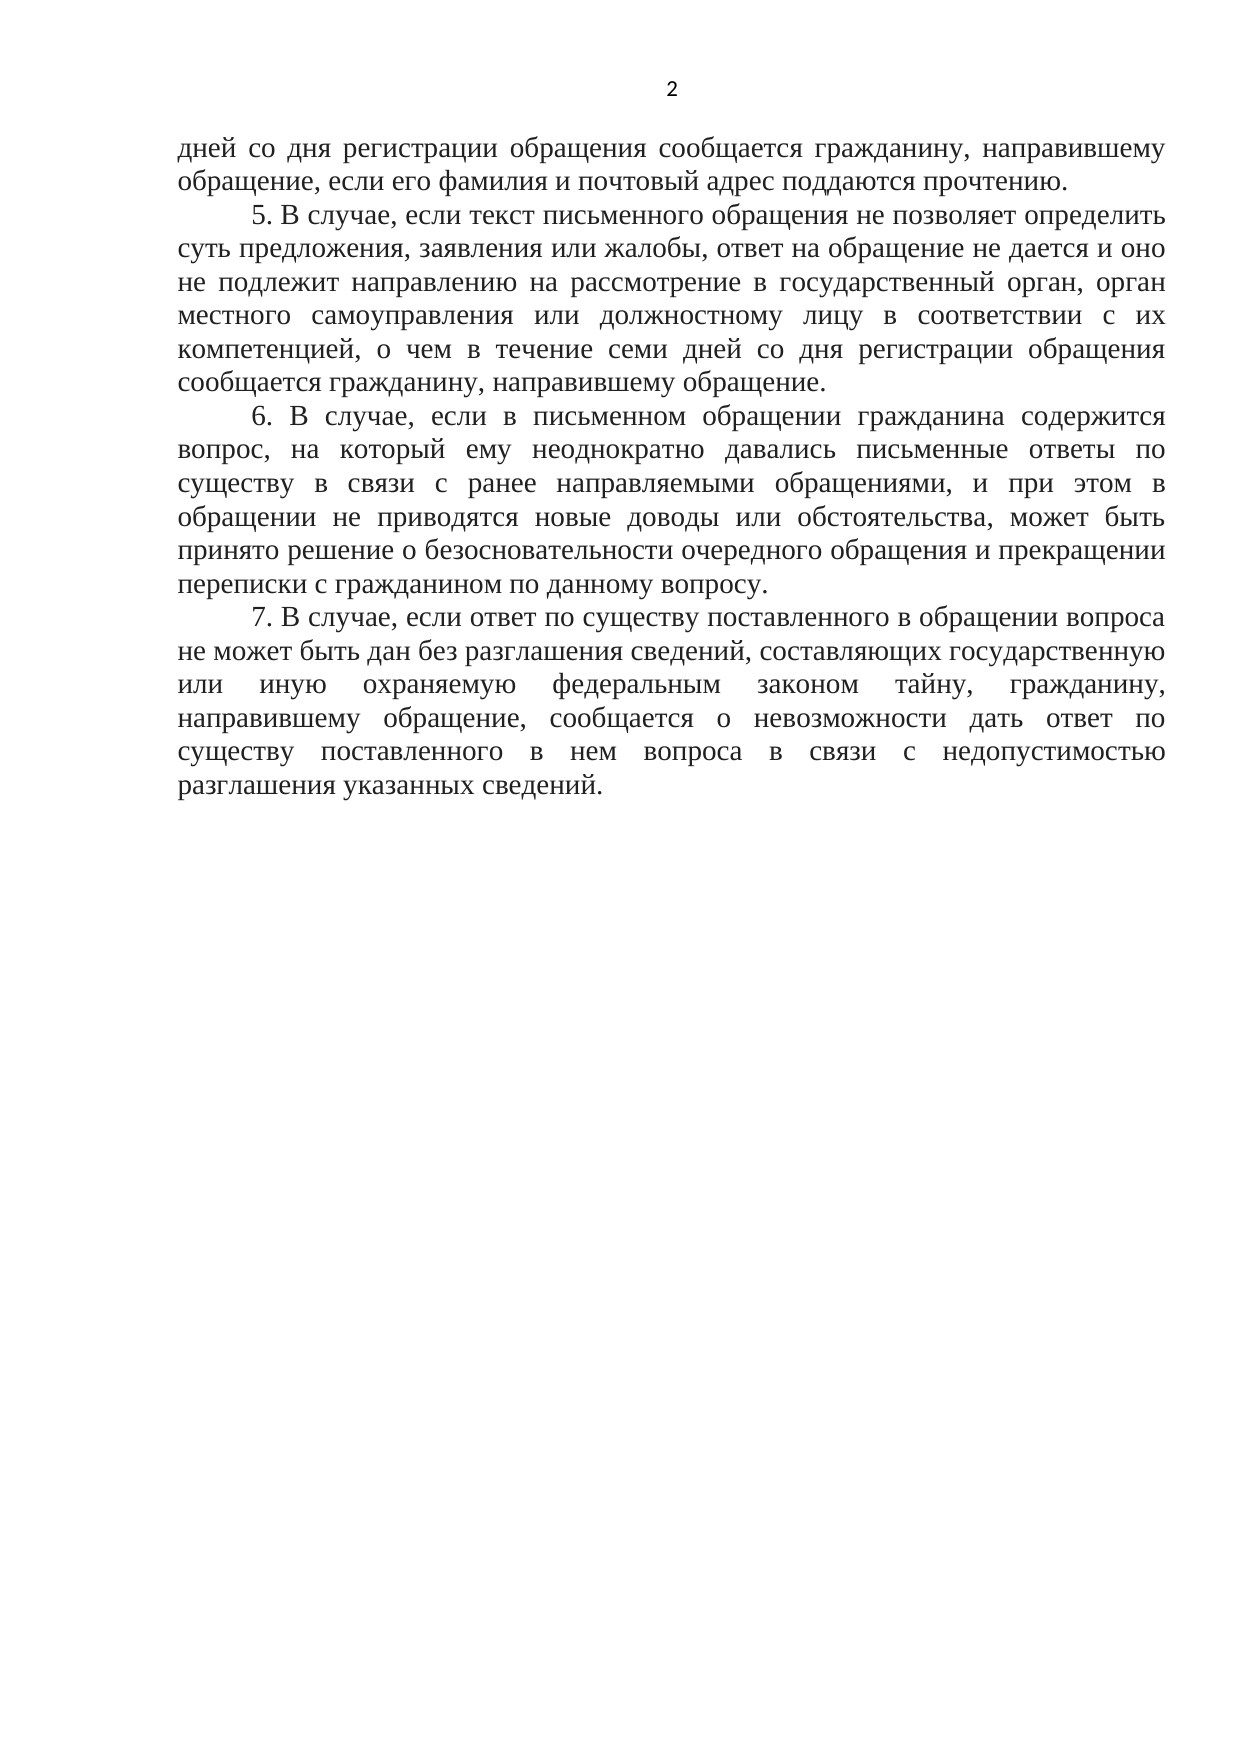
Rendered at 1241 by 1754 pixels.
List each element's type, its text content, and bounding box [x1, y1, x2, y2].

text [177, 130, 1167, 197]
text 6. В случае, если в письменном обращении гражданина содержится вопрос, на который ему неоднократно давались письменные ответы по существу в связи с ранее направляемыми обращениями, и при этом в обращении не приводятся новые доводы или обстоятельства, может быть принято решение о безосновательности очередного обращения и прекращении переписки с гражданином по данному вопросу. [177, 398, 1167, 599]
text 7. В случае, если ответ по существу поставленного в обращении вопроса не может быть дан без разглашения сведений, составляющих государственную или иную охраняемую федеральным законом тайну, гражданину, направившему обращение, сообщается о невозможности дать ответ по существу поставленного в нем вопроса в связи с недопустимостью разглашения указанных сведений. [177, 599, 1167, 801]
text 5. В случае, если текст письменного обращения не позволяет определить суть предложения, заявления или жалобы, ответ на обращение не дается и оно не подлежит направлению на рассмотрение в государственный орган, орган местного самоуправления или должностному лицу в соответствии с их компетенцией, о чем в течение семи дней со дня регистрации обращения сообщается гражданину, направившему обращение. [177, 197, 1167, 398]
